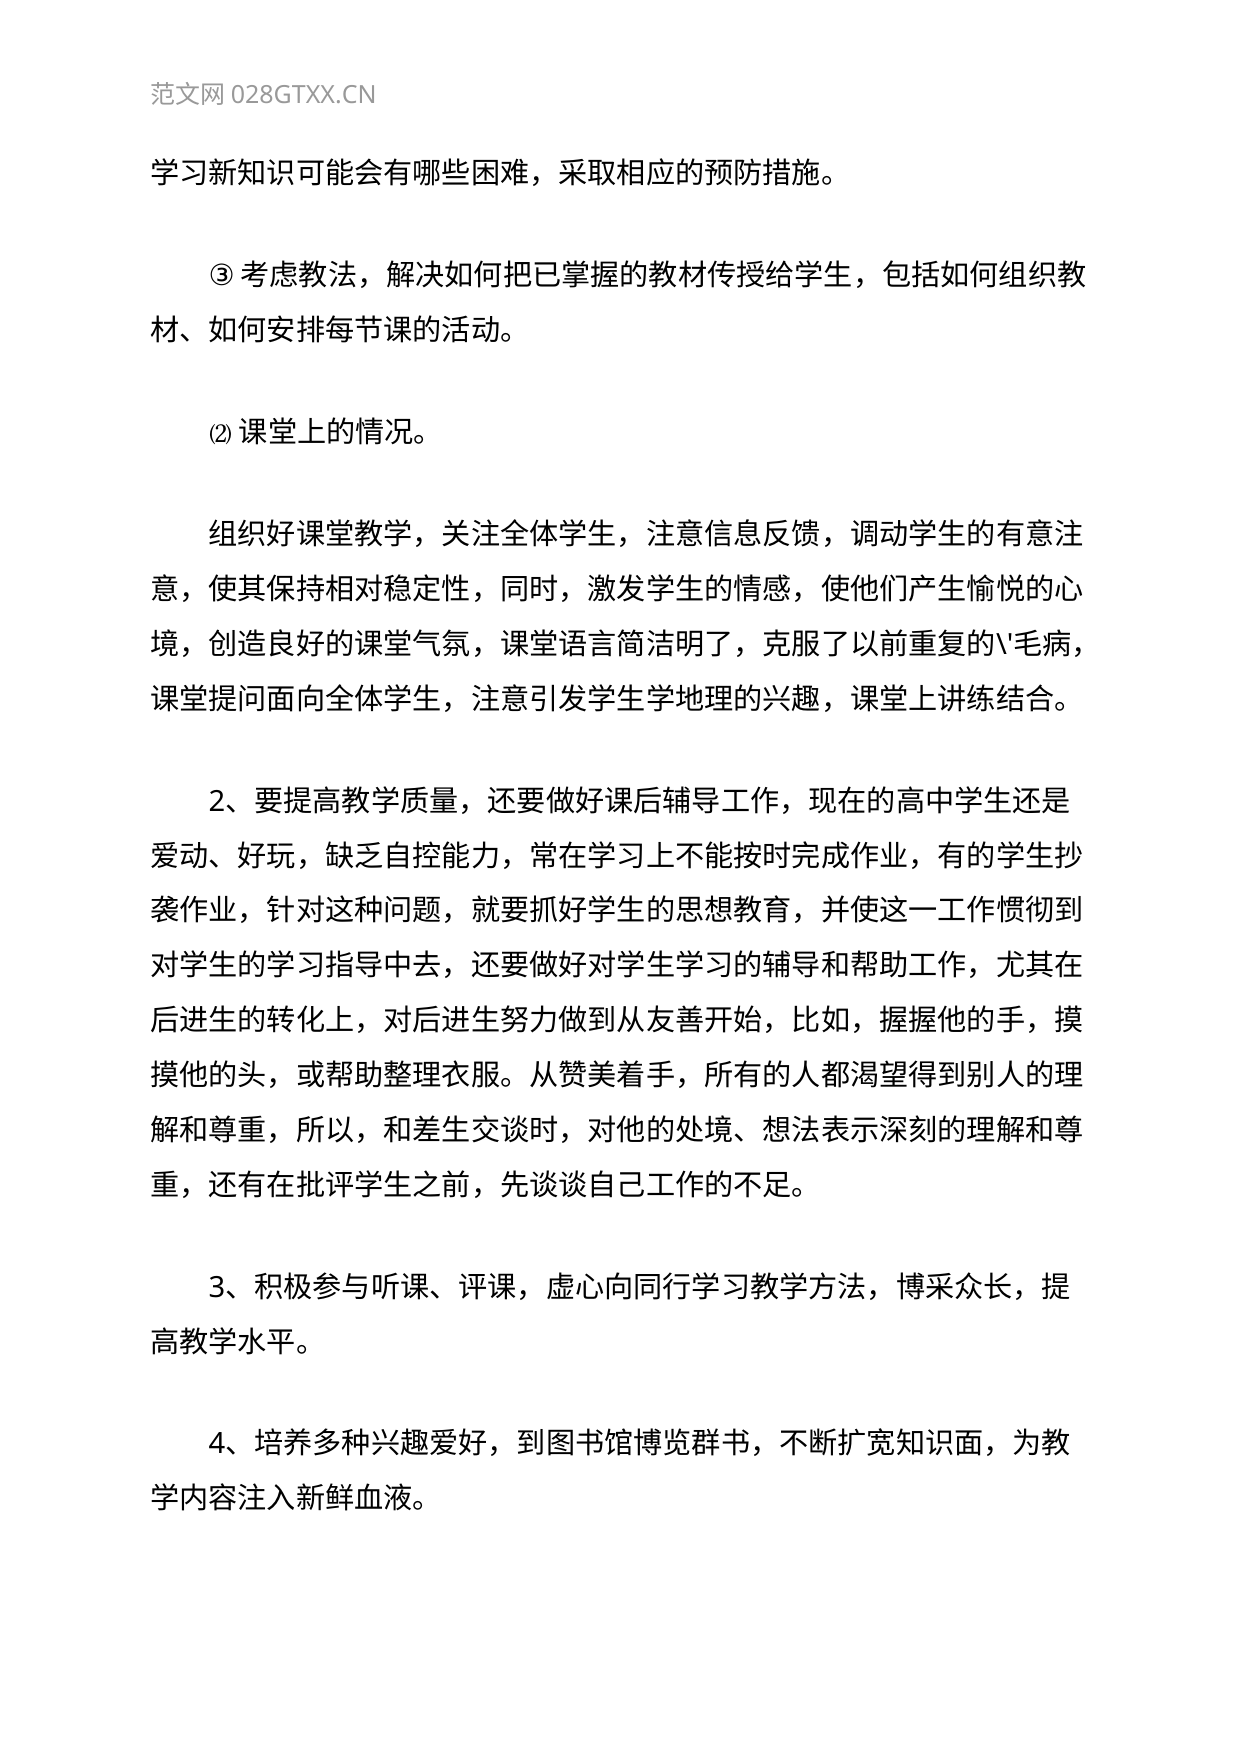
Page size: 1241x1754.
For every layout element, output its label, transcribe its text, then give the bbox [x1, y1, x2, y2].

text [150, 150, 1090, 192]
text 组织好课堂教学，关注全体学生，注意信息反馈，调动学生的有意注意，使其保持相对稳定性，同时，激发学生的情感，使他们产生愉悦的心境，创造良好的课堂气氛，课堂语言简洁明了，克服了以前重复的\'毛病，课堂提问面向全体学生，注意引发学生学地理的兴趣，课堂上讲练结合。 [150, 511, 1090, 718]
text 3、积极参与听课、评课，虚心向同行学习教学方法，博采众长，提高教学水平。 [150, 1263, 1090, 1361]
text 4、培养多种兴趣爱好，到图书馆博览群书，不断扩宽知识面，为教学内容注入新鲜血液。 [150, 1420, 1090, 1517]
text 2、要提高教学质量，还要做好课后辅导工作，现在的高中学生还是爱动、好玩，缺乏自控能力，常在学习上不能按时完成作业，有的学生抄袭作业，针对这种问题，就要抓好学生的思想教育，并使这一工作惯彻到对学生的学习指导中去，还要做好对学生学习的辅导和帮助工作，尤其在后进生的转化上，对后进生努力做到从友善开始，比如，握握他的手，摸摸他的头，或帮助整理衣服。从赞美着手，所有的人都渴望得到别人的理解和尊重，所以，和差生交谈时，对他的处境、想法表示深刻的理解和尊重，还有在批评学生之前，先谈谈自己工作的不足。 [150, 777, 1090, 1204]
text ⑵课堂上的情况。 [150, 408, 1090, 451]
text ③考虑教法，解决如何把已掌握的教材传授给学生，包括如何组织教材、如何安排每节课的活动。 [150, 252, 1090, 349]
